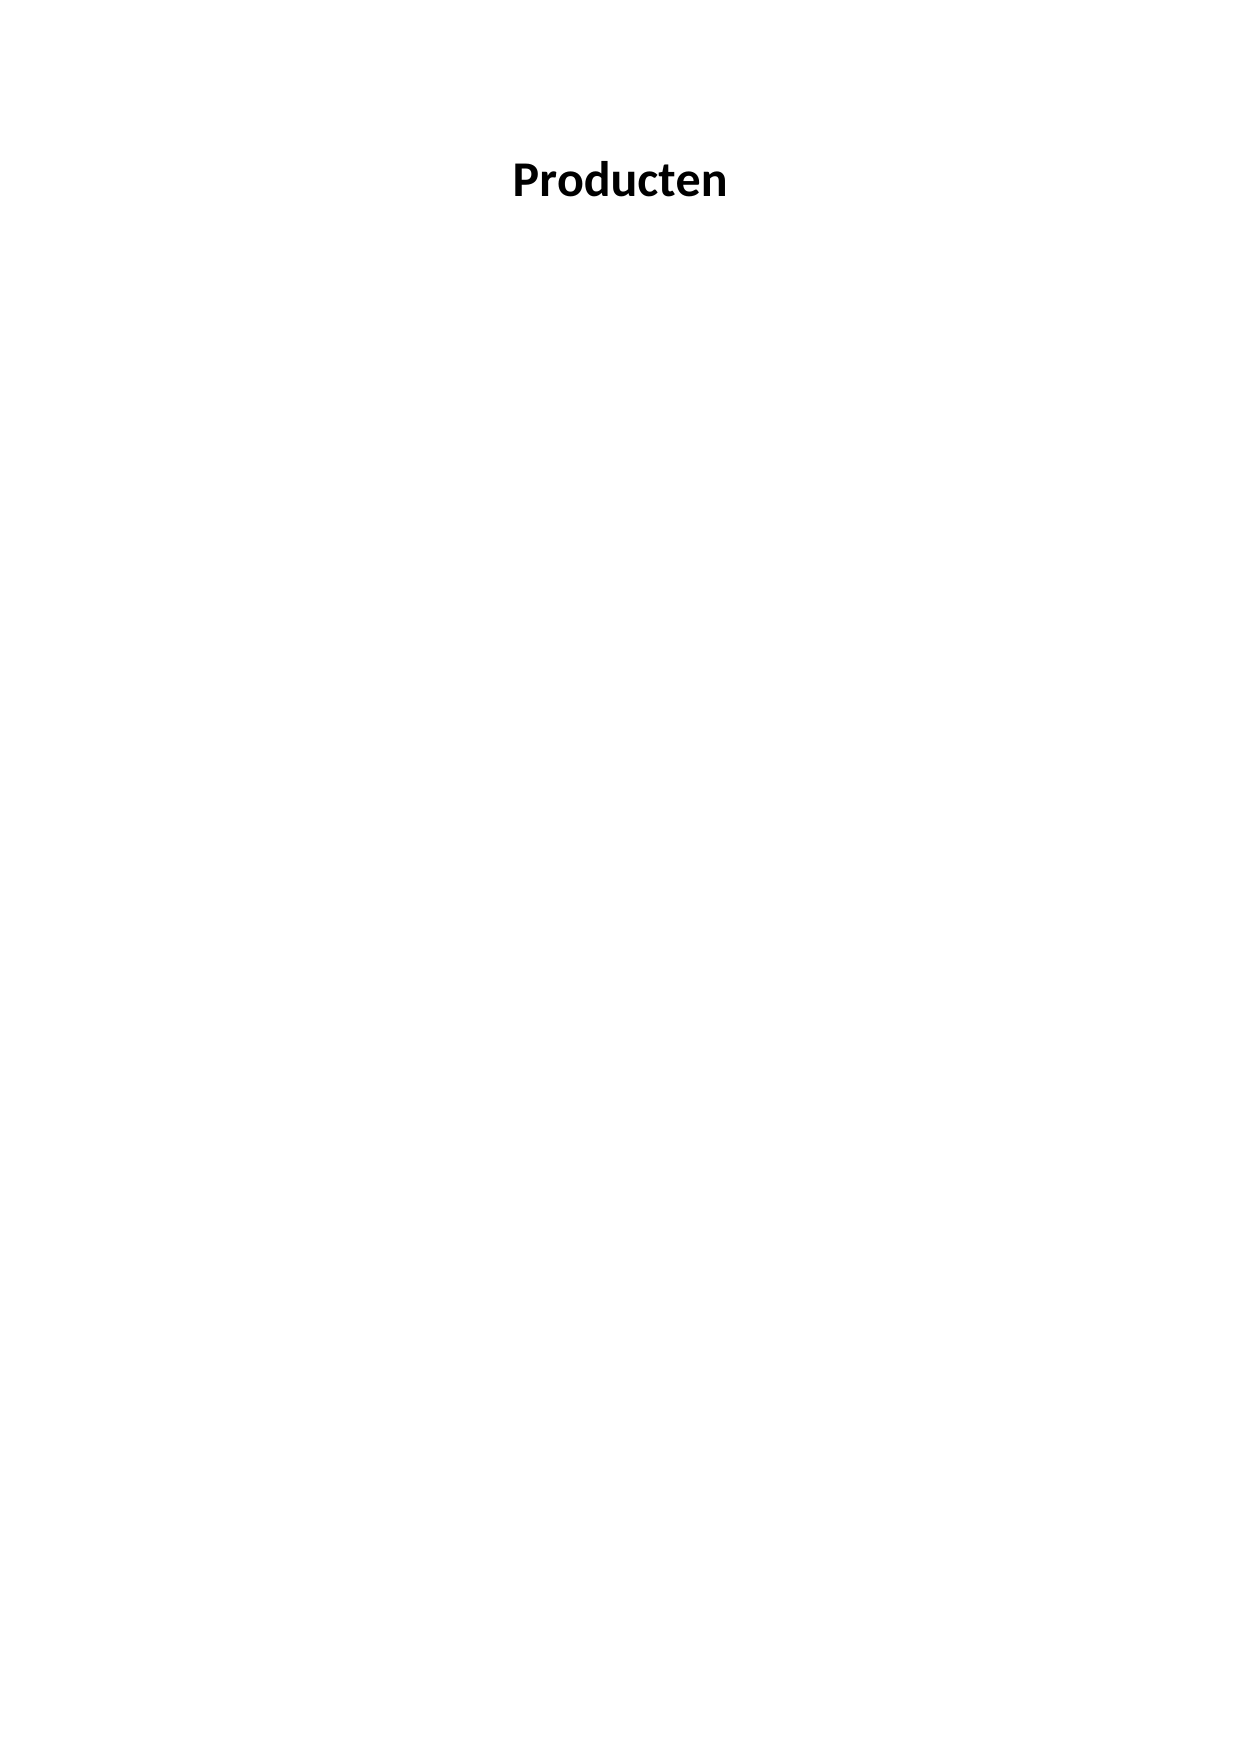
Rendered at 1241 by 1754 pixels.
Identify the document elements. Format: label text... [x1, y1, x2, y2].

subtitle Producten [148, 148, 1093, 209]
